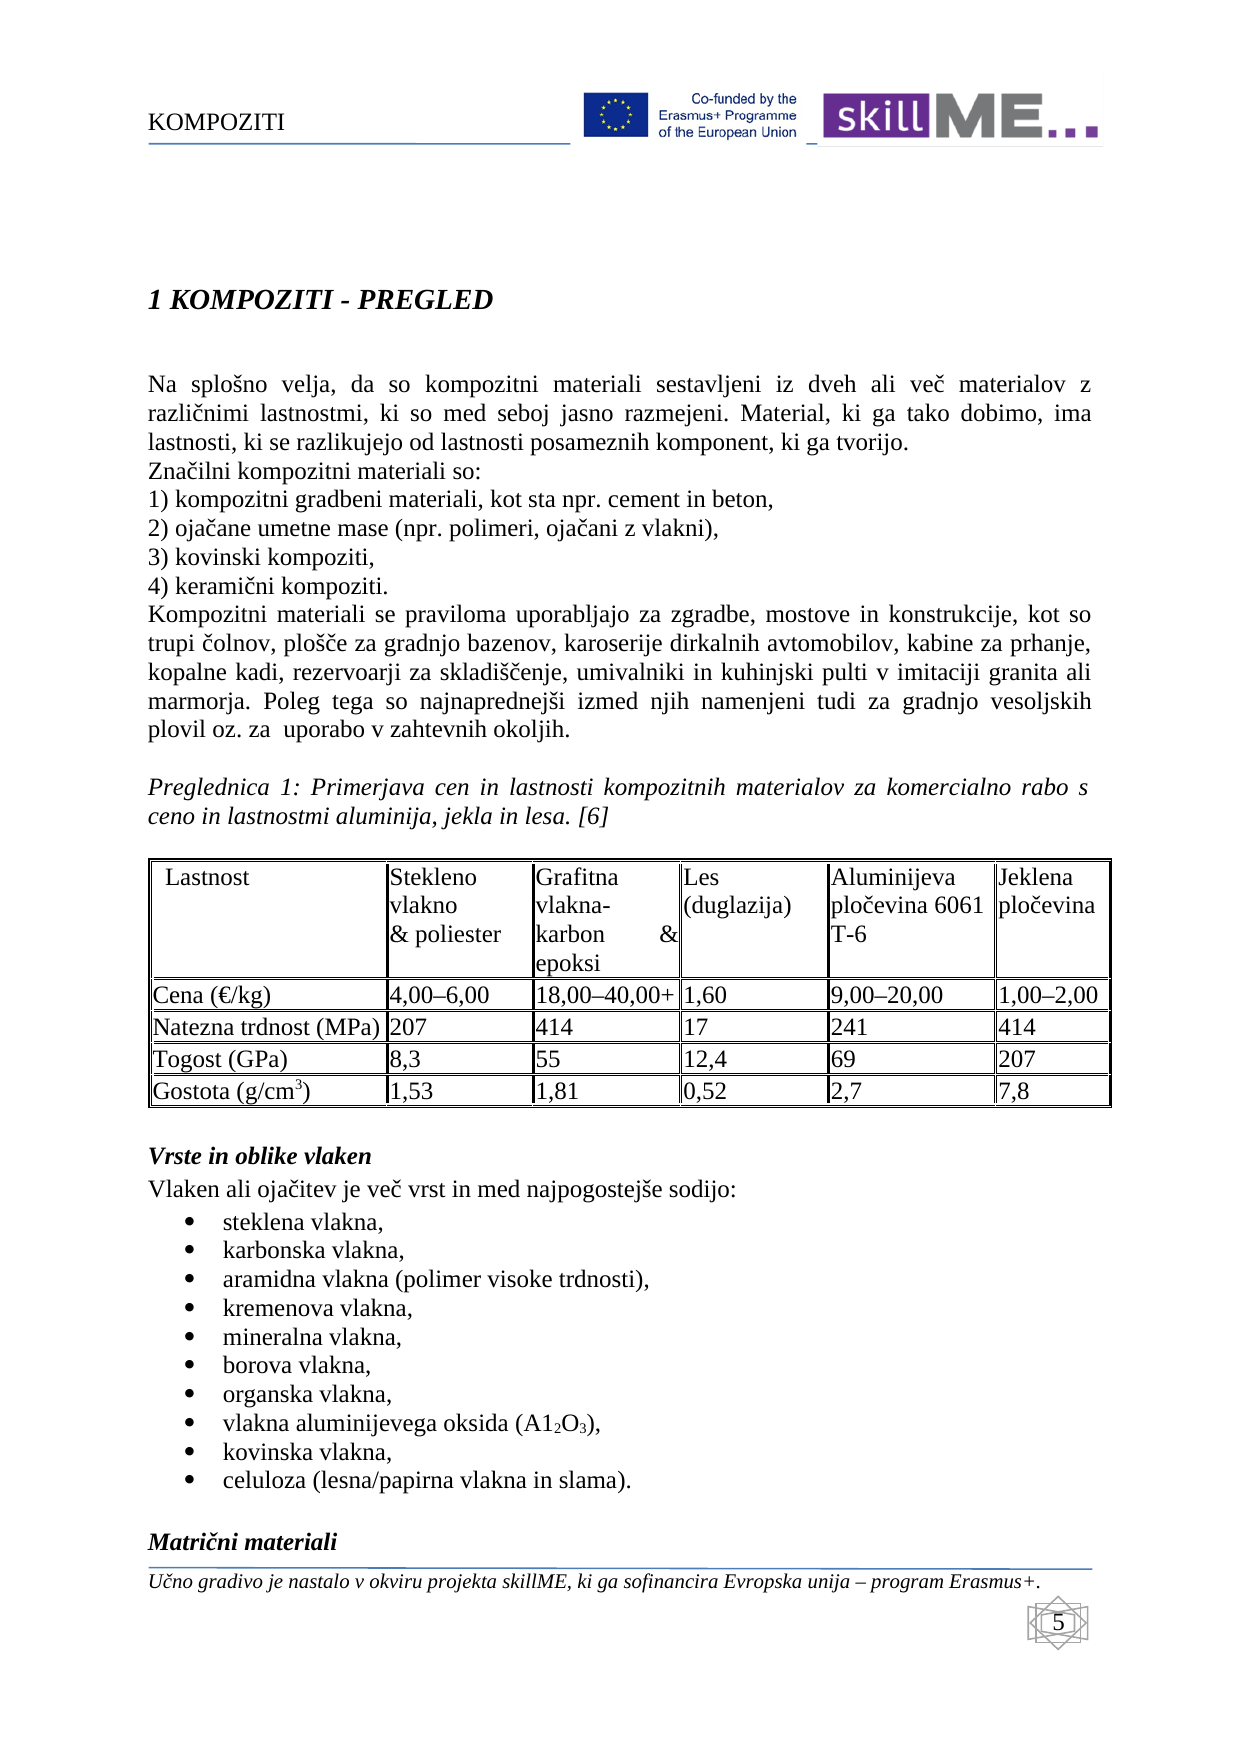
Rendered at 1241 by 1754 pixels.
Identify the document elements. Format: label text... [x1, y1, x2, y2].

subtitle 1 KOMPOZITI - PREGLED [148, 282, 1092, 315]
table_cell 17 [682, 1012, 827, 1041]
table_header Lastnost [152, 860, 387, 977]
table_cell Gostota (g/cm3) [152, 1073, 387, 1104]
list aramidna vlakna (polimer visoke trdnosti), [185, 1264, 1092, 1293]
table_cell 1,81 [533, 1076, 681, 1104]
picture [817, 72, 1104, 147]
list kovinska vlakna, [185, 1437, 1092, 1466]
table_cell 55 [535, 1044, 679, 1072]
table_cell Togost (GPa) [150, 1041, 387, 1072]
text Vlaken ali ojačitev je več vrst in med najpogostejše sodijo: [148, 1174, 1092, 1202]
table_cell 4,00–6,00 [389, 980, 532, 1008]
table_cell 2,7 [828, 1076, 996, 1104]
table_cell 9,00–20,00 [830, 980, 994, 1008]
list organska vlakna, [185, 1379, 1092, 1408]
table_cell Natezna trdnost (MPa) [152, 1009, 386, 1041]
list 2) ojačane umetne mase (npr. polimeri, ojačani z vlakni), [148, 513, 1092, 542]
table_cell 414 [535, 1012, 679, 1041]
table_header Les (duglazija) [681, 862, 828, 977]
text Na splošno velja, da so kompozitni materiali sestavljeni iz dveh ali več materialov z različnimi lastnostmi, ki so med seboj jasno razmejeni. Material, ki ga tako dobimo, ima lastnosti, ki se razlikujejo od lastnosti posameznih komponent, ki ga tvorijo. [148, 369, 1092, 456]
table_cell 1,60 [682, 980, 827, 1008]
text Matrični materiali [148, 1527, 1092, 1556]
list celuloza (lesna/papirna vlakna in slama). [185, 1466, 1092, 1494]
list 3) kovinski kompoziti, [148, 542, 1092, 571]
table_cell 414 [997, 1009, 1110, 1041]
text Preglednica 1: Primerjava cen in lastnosti kompozitnih materialov za komercialno rabo s ceno in lastnostmi aluminija, jekla in lesa. [6] [148, 772, 1092, 829]
list steklena vlakna, [185, 1207, 1092, 1236]
table_cell 207 [996, 1041, 1111, 1072]
text Značilni kompozitni materiali so: [148, 456, 1092, 484]
table_header Aluminijeva pločevina 6061 T-6 [828, 862, 996, 977]
list karbonska vlakna, [185, 1236, 1092, 1264]
table_cell 12,4 [682, 1044, 827, 1072]
table_cell 1,00–2,00 [996, 977, 1111, 1008]
list mineralna vlakna, [185, 1322, 1092, 1351]
table_cell 0,52 [681, 1076, 828, 1104]
text Vrste in oblike vlaken [148, 1141, 1092, 1169]
list vlakna aluminijevega oksida (A12O3), [185, 1408, 1092, 1437]
list kremenova vlakna, [185, 1293, 1092, 1322]
picture [570, 80, 807, 149]
table_cell 69 [830, 1044, 994, 1072]
list 4) keramični kompoziti. [148, 571, 1092, 599]
table_cell Cena (€/kg) [150, 977, 387, 1008]
table_header Jeklena pločevina [996, 862, 1109, 977]
table_cell 241 [830, 1012, 994, 1041]
list borova vlakna, [185, 1351, 1092, 1379]
list 1) kompozitni gradbeni materiali, kot sta npr. cement in beton, [148, 484, 1092, 513]
list Kompozitni materiali se praviloma uporabljajo za zgradbe, mostove in konstrukcije, kot so trupi čolnov, plošče za gradnjo bazenov, karoserije dirkalnih avtomobilov, kabine za prhanje, kopalne kadi, rezervoarji za skladiščenje, umivalniki in kuhinjski pulti v imitaciji granita ali marmorja. Poleg tega so najnaprednejši izmed njih namenjeni tudi za gradnjo vesoljskih plovil oz. za uporabo v zahtevnih okoljih. [148, 599, 1092, 743]
table_cell 207 [389, 1012, 532, 1041]
table_cell 18,00–40,00+ [535, 980, 679, 1008]
table_cell 8,3 [389, 1044, 532, 1072]
table_cell 1,53 [387, 1076, 533, 1104]
table_header Stekleno vlakno & poliester [387, 860, 533, 977]
table_header Grafitna vlakna-karbon & epoksi [533, 862, 681, 977]
table_cell 7,8 [996, 1073, 1110, 1104]
